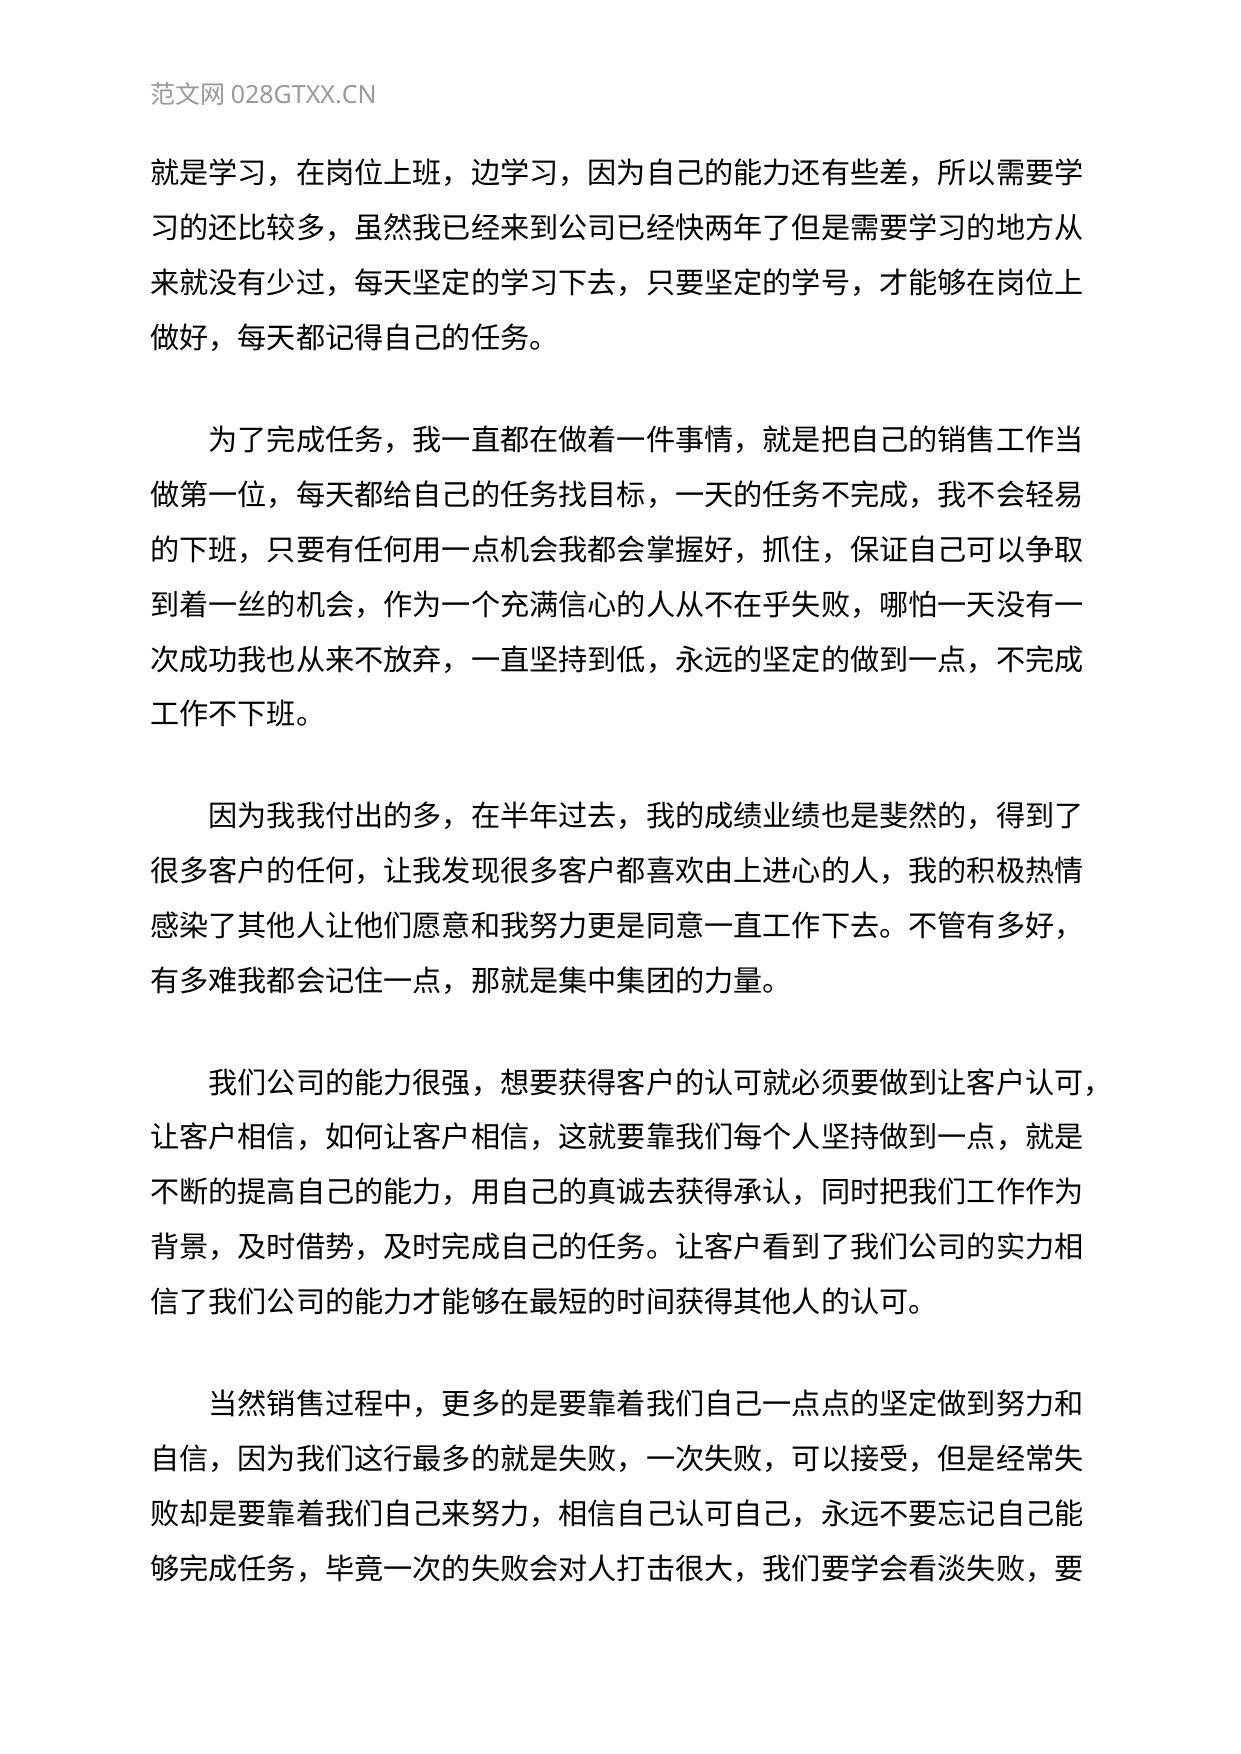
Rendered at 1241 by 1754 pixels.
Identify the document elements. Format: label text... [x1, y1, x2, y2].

text 我们公司的能力很强，想要获得客户的认可就必须要做到让客户认可，让客户相信，如何让客户相信，这就要靠我们每个人坚持做到一点，就是不断的提高自己的能力，用自己的真诚去获得承认，同时把我们工作作为背景，及时借势，及时完成自己的任务。让客户看到了我们公司的实力相信了我们公司的能力才能够在最短的时间获得其他人的认可。 [150, 1059, 1090, 1321]
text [150, 1381, 1090, 1587]
text 因为我我付出的多，在半年过去，我的成绩业绩也是斐然的，得到了很多客户的任何，让我发现很多客户都喜欢由上进心的人，我的积极热情感染了其他人让他们愿意和我努力更是同意一直工作下去。不管有多好，有多难我都会记住一点，那就是集中集团的力量。 [150, 793, 1090, 1000]
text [150, 150, 1090, 357]
text 为了完成任务，我一直都在做着一件事情，就是把自己的销售工作当做第一位，每天都给自己的任务找目标，一天的任务不完成，我不会轻易的下班，只要有任何用一点机会我都会掌握好，抓住，保证自己可以争取到着一丝的机会，作为一个充满信心的人从不在乎失败，哪怕一天没有一次成功我也从来不放弃，一直坚持到低，永远的坚定的做到一点，不完成工作不下班。 [150, 416, 1090, 733]
